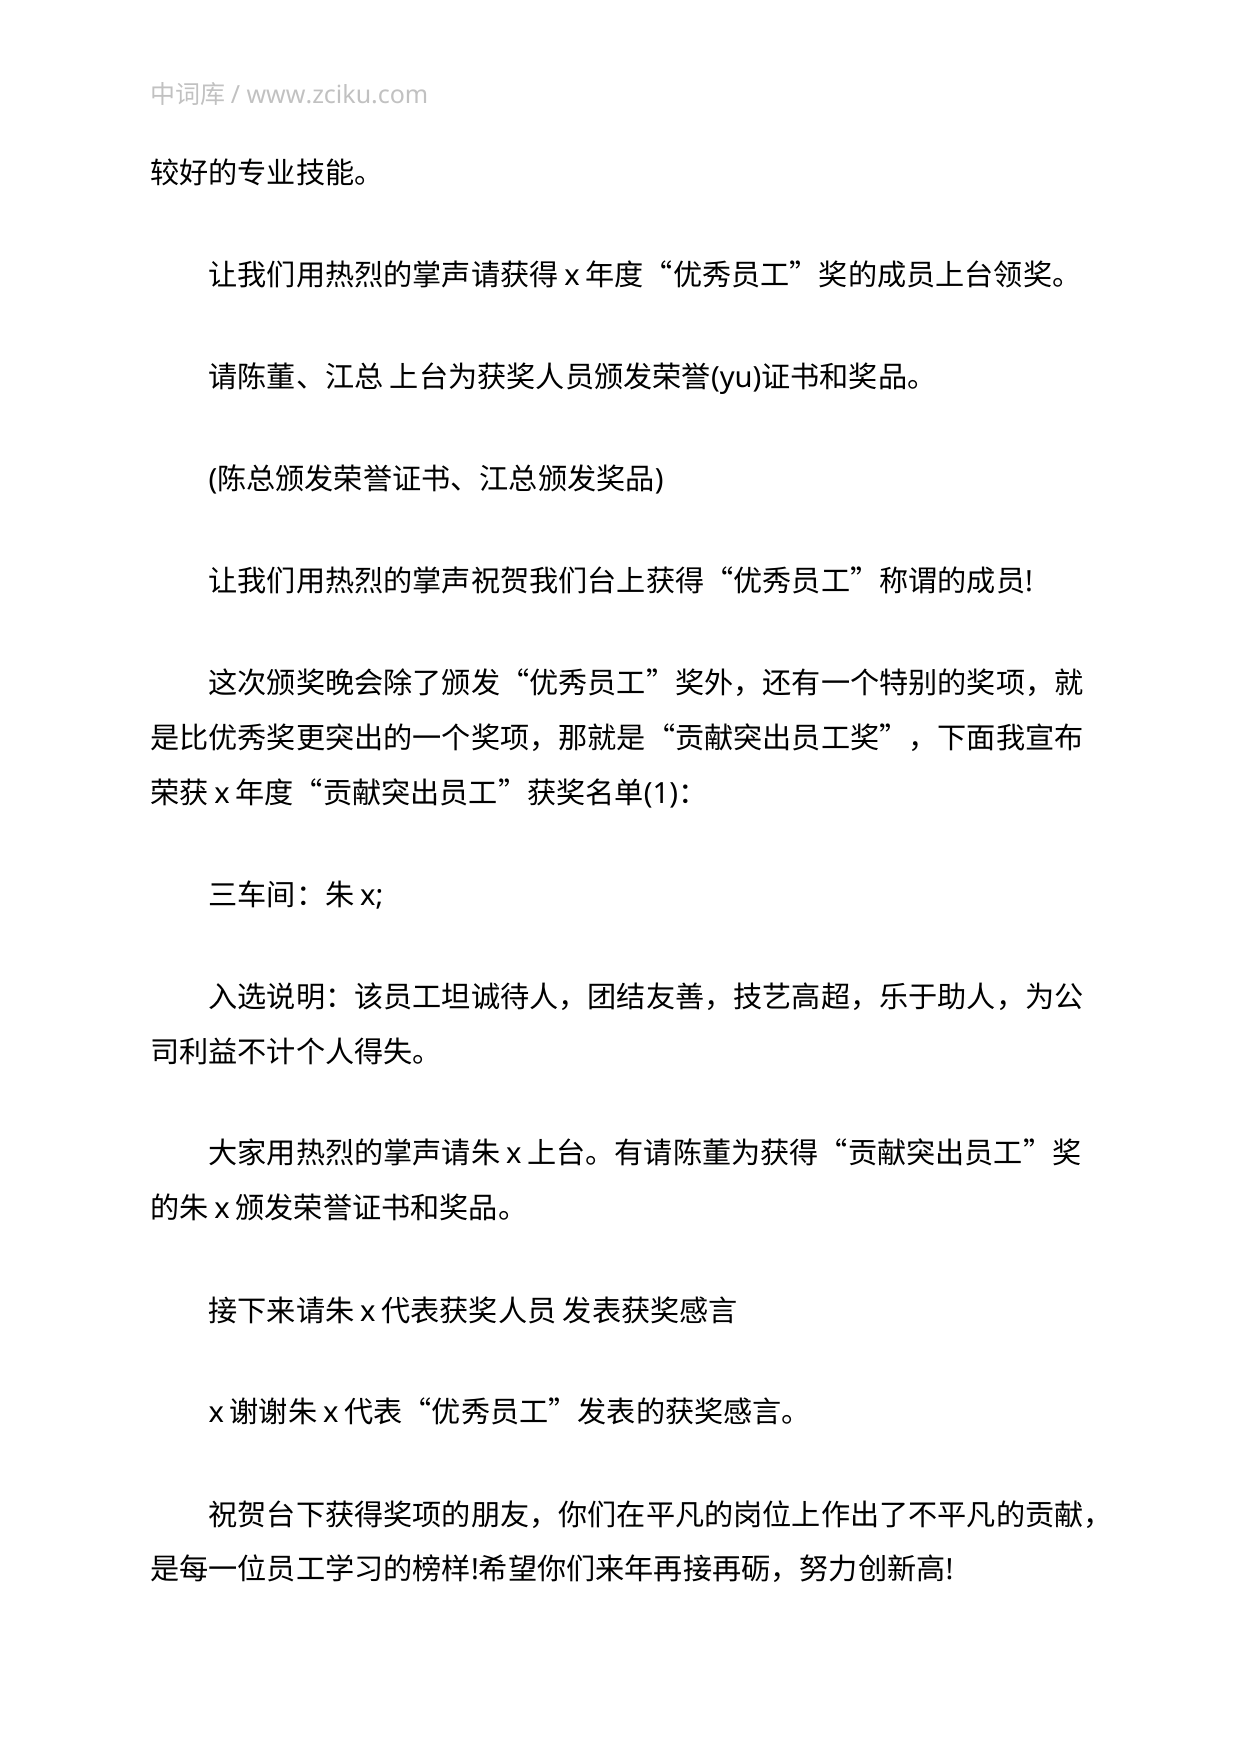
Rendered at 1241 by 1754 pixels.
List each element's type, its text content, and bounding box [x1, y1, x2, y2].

text 入选说明：该员工坦诚待人，团结友善，技艺高超，乐于助人，为公司利益不计个人得失。 [150, 973, 1090, 1071]
text 接下来请朱x代表获奖人员 发表获奖感言 [150, 1287, 1090, 1329]
text 让我们用热烈的掌声请获得x年度“优秀员工”奖的成员上台领奖。 [150, 252, 1090, 294]
text 让我们用热烈的掌声祝贺我们台上获得“优秀员工”称谓的成员! [150, 558, 1090, 600]
text 祝贺台下获得奖项的朋友，你们在平凡的岗位上作出了不平凡的贡献，是每一位员工学习的榜样!希望你们来年再接再砺，努力创新高! [150, 1491, 1090, 1588]
text 三车间：朱x; [150, 871, 1090, 914]
text x谢谢朱x代表“优秀员工”发表的获奖感言。 [150, 1389, 1090, 1431]
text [150, 150, 1090, 192]
text 大家用热烈的掌声请朱x上台。有请陈董为获得“贡献突出员工”奖的朱x颁发荣誉证书和奖品。 [150, 1130, 1090, 1227]
text 请陈董、江总 上台为获奖人员颁发荣誉(yu)证书和奖品。 [150, 354, 1090, 396]
text 这次颁奖晚会除了颁发“优秀员工”奖外，还有一个特别的奖项，就是比优秀奖更突出的一个奖项，那就是“贡献突出员工奖”，下面我宣布荣获x年度“贡献突出员工”获奖名单(1)： [150, 660, 1090, 812]
text (陈总颁发荣誉证书、江总颁发奖品) [150, 456, 1090, 498]
